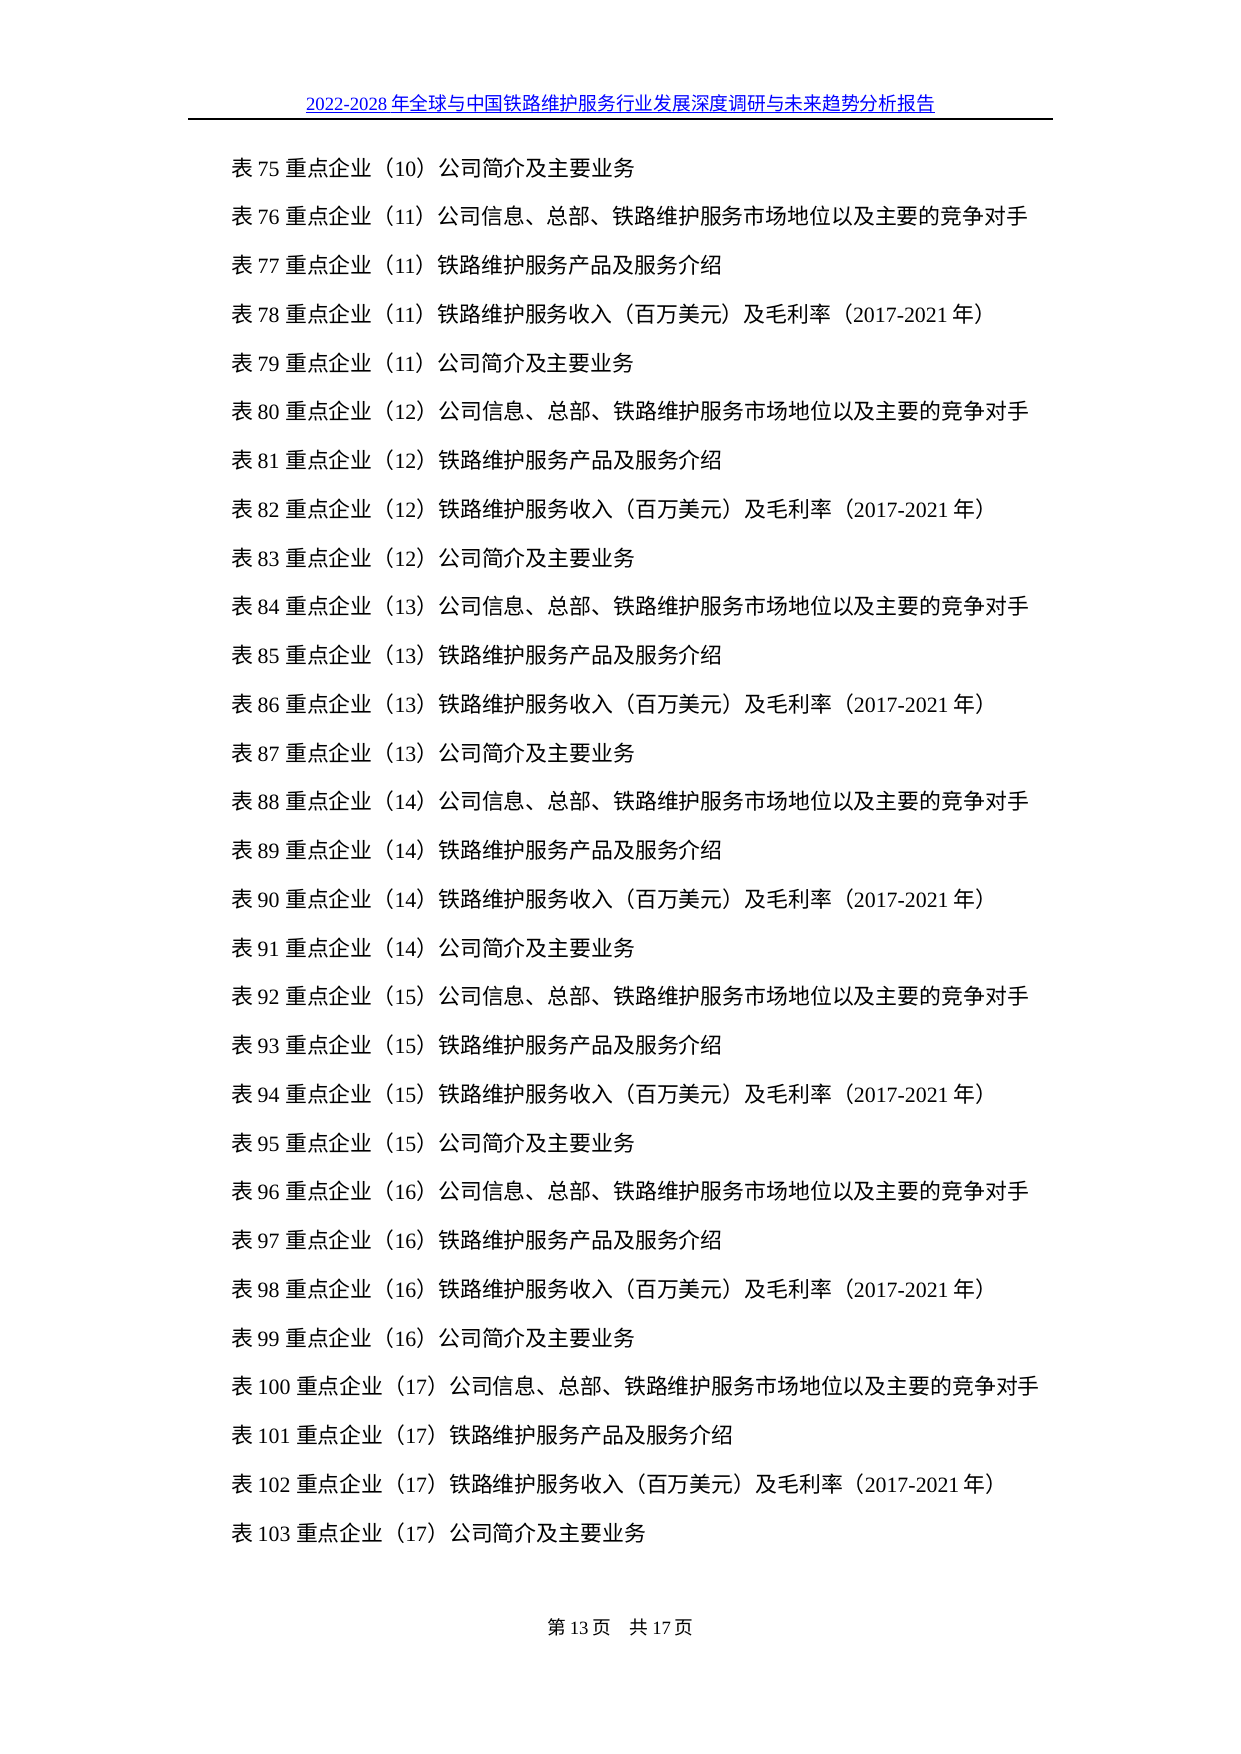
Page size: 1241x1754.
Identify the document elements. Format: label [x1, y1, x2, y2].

text [187, 150, 1053, 1548]
